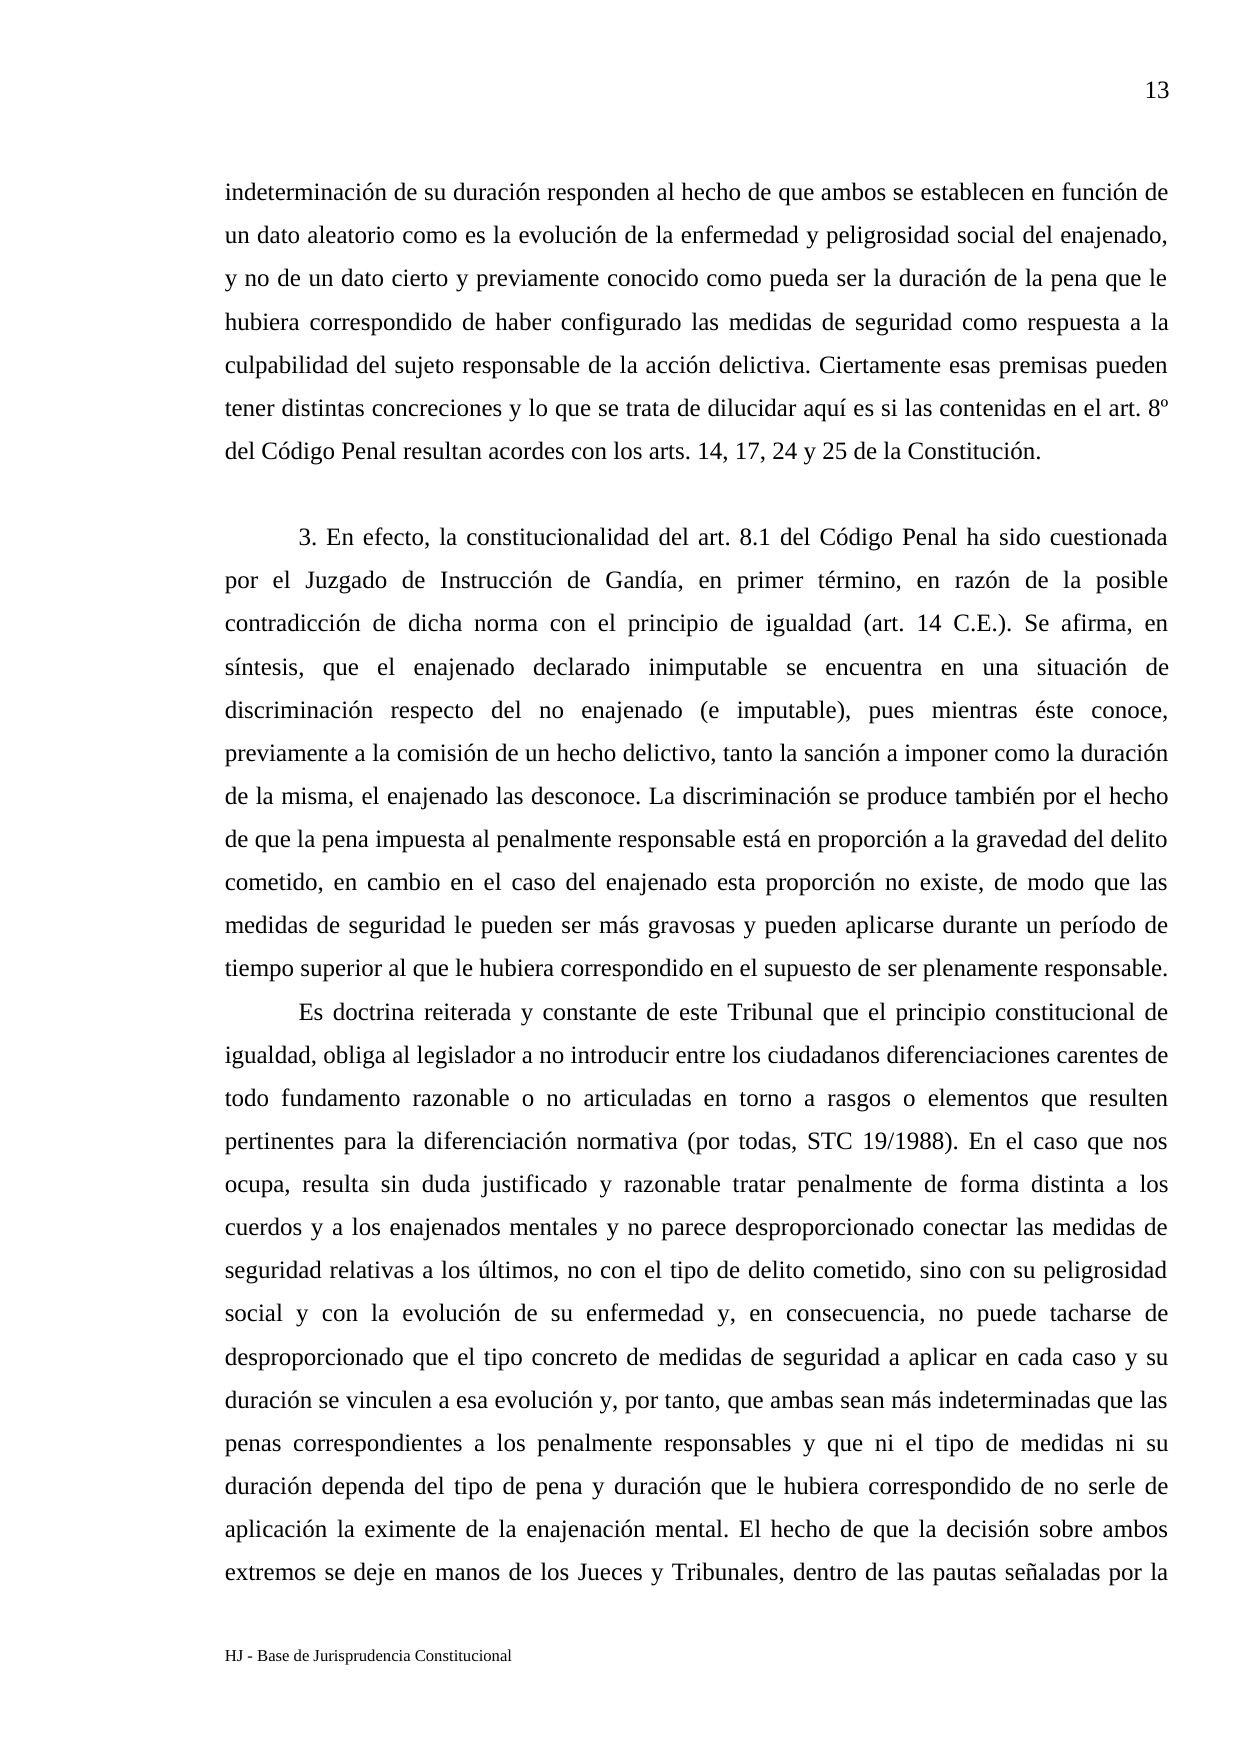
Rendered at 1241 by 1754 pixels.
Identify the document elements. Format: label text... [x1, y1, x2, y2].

text 3. En efecto, la constitucionalidad del art. 8.1 del Código Penal ha sido cuestionada por el Juzgado de Instrucción de Gandía, en primer término, en razón de la posible contradicción de dicha norma con el principio de igualdad (art. 14 C.E.). Se afirma, en síntesis, que el enajenado declarado inimputable se encuentra en una situación de discriminación respecto del no enajenado (e imputable), pues mientras éste conoce, previamente a la comisión de un hecho delictivo, tanto la sanción a imponer como la duración de la misma, el enajenado las desconoce. La discriminación se produce también por el hecho de que la pena impuesta al penalmente responsable está en proporción a la gravedad del delito cometido, en cambio en el caso del enajenado esta proporción no existe, de modo que las medidas de seguridad le pueden ser más gravosas y pueden aplicarse durante un período de tiempo superior al que le hubiera correspondido en el supuesto de ser plenamente responsable. [224, 522, 1169, 982]
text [224, 997, 1169, 1586]
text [224, 177, 1169, 465]
